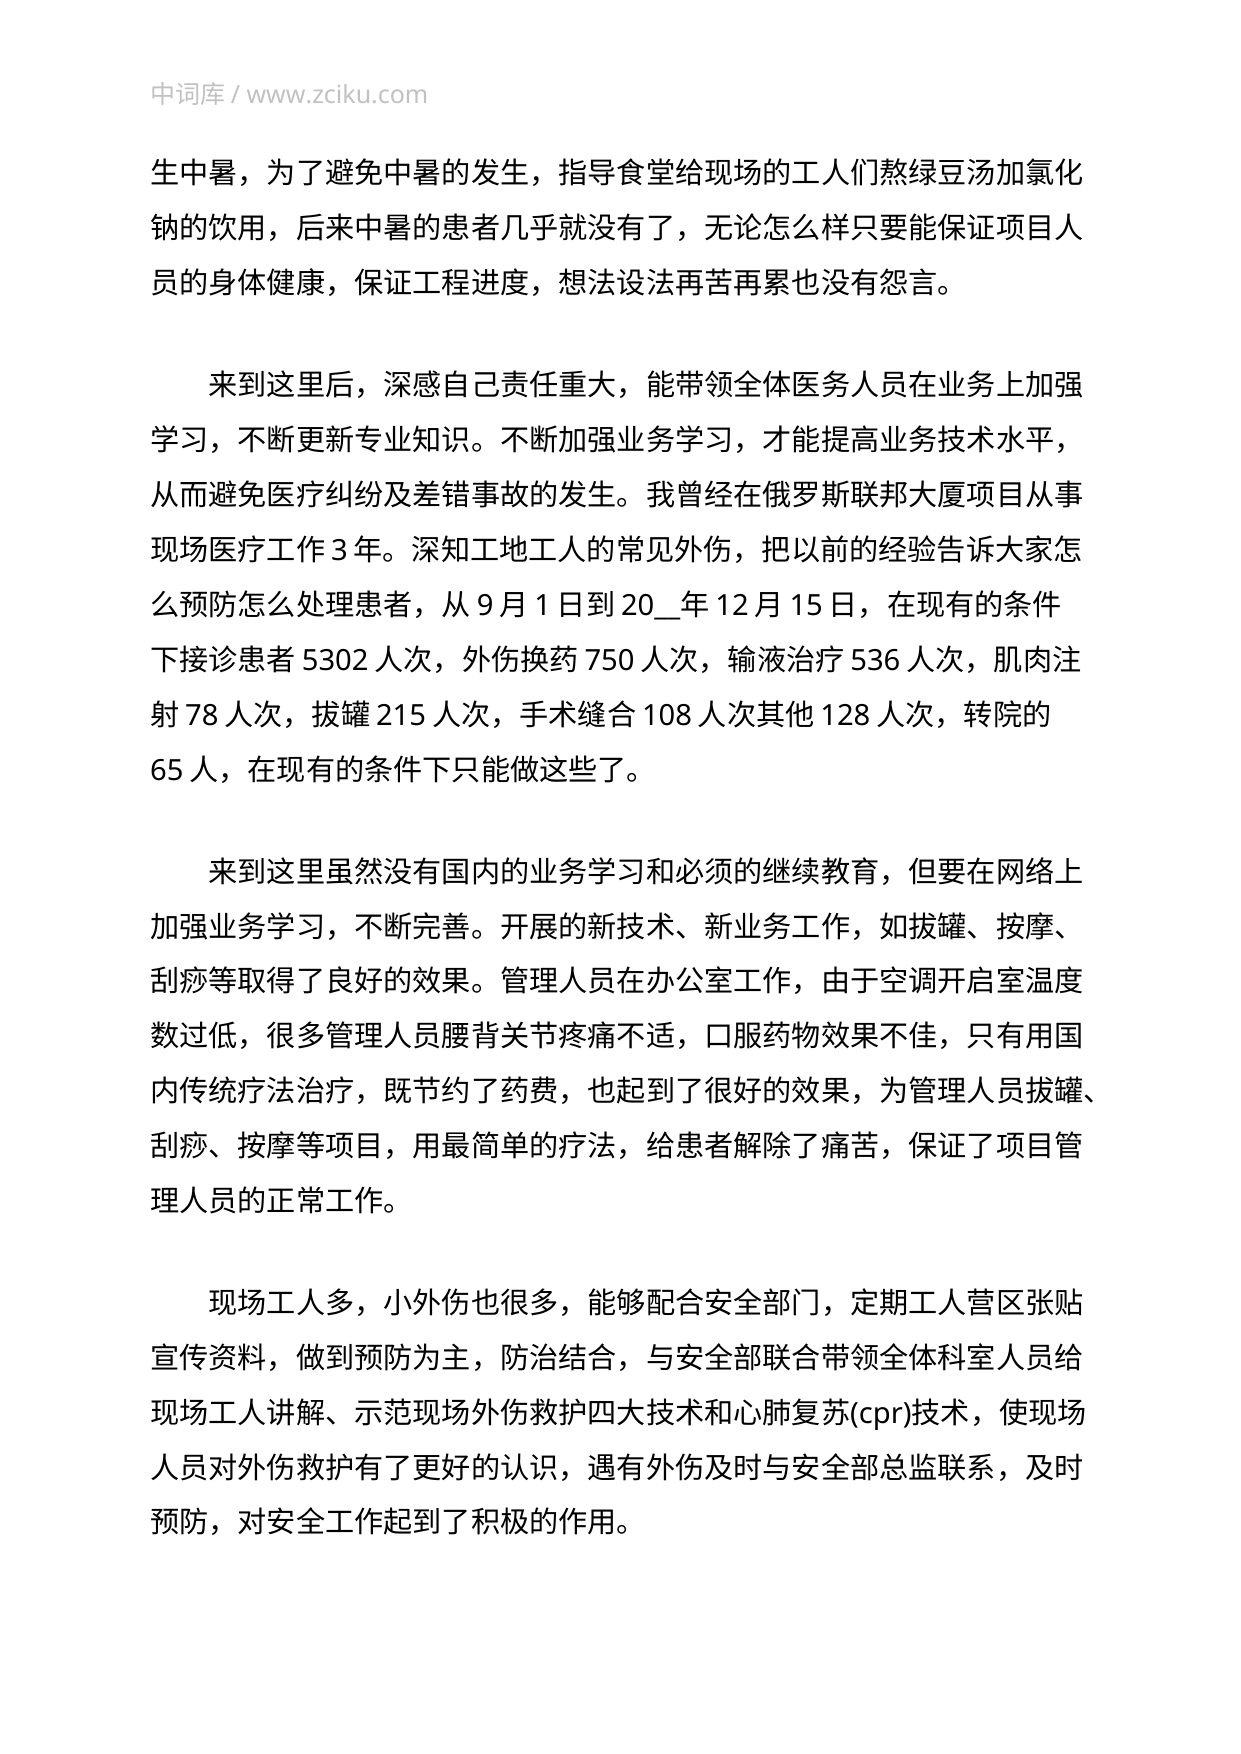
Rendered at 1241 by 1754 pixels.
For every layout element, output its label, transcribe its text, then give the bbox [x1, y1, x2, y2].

text 来到这里后，深感自己责任重大，能带领全体医务人员在业务上加强学习，不断更新专业知识。不断加强业务学习，才能提高业务技术水平，从而避免医疗纠纷及差错事故的发生。我曾经在俄罗斯联邦大厦项目从事现场医疗工作3年。深知工地工人的常见外伤，把以前的经验告诉大家怎么预防怎么处理患者，从9月1日到20__年12月15日，在现有的条件下接诊患者5302人次，外伤换药750人次，输液治疗536人次，肌肉注射78人次，拔罐215人次，手术缝合108人次其他128人次，转院的65人，在现有的条件下只能做这些了。 [150, 362, 1090, 789]
text 现场工人多，小外伤也很多，能够配合安全部门，定期工人营区张贴宣传资料，做到预防为主，防治结合，与安全部联合带领全体科室人员给现场工人讲解、示范现场外伤救护四大技术和心肺复苏(cpr)技术，使现场人员对外伤救护有了更好的认识，遇有外伤及时与安全部总监联系，及时预防，对安全工作起到了积极的作用。 [150, 1279, 1090, 1541]
text 来到这里虽然没有国内的业务学习和必须的继续教育，但要在网络上加强业务学习，不断完善。开展的新技术、新业务工作，如拔罐、按摩、刮痧等取得了良好的效果。管理人员在办公室工作，由于空调开启室温度数过低，很多管理人员腰背关节疼痛不适，口服药物效果不佳，只有用国内传统疗法治疗，既节约了药费，也起到了很好的效果，为管理人员拔罐、刮痧、按摩等项目，用最简单的疗法，给患者解除了痛苦，保证了项目管理人员的正常工作。 [150, 848, 1090, 1220]
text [150, 150, 1090, 302]
